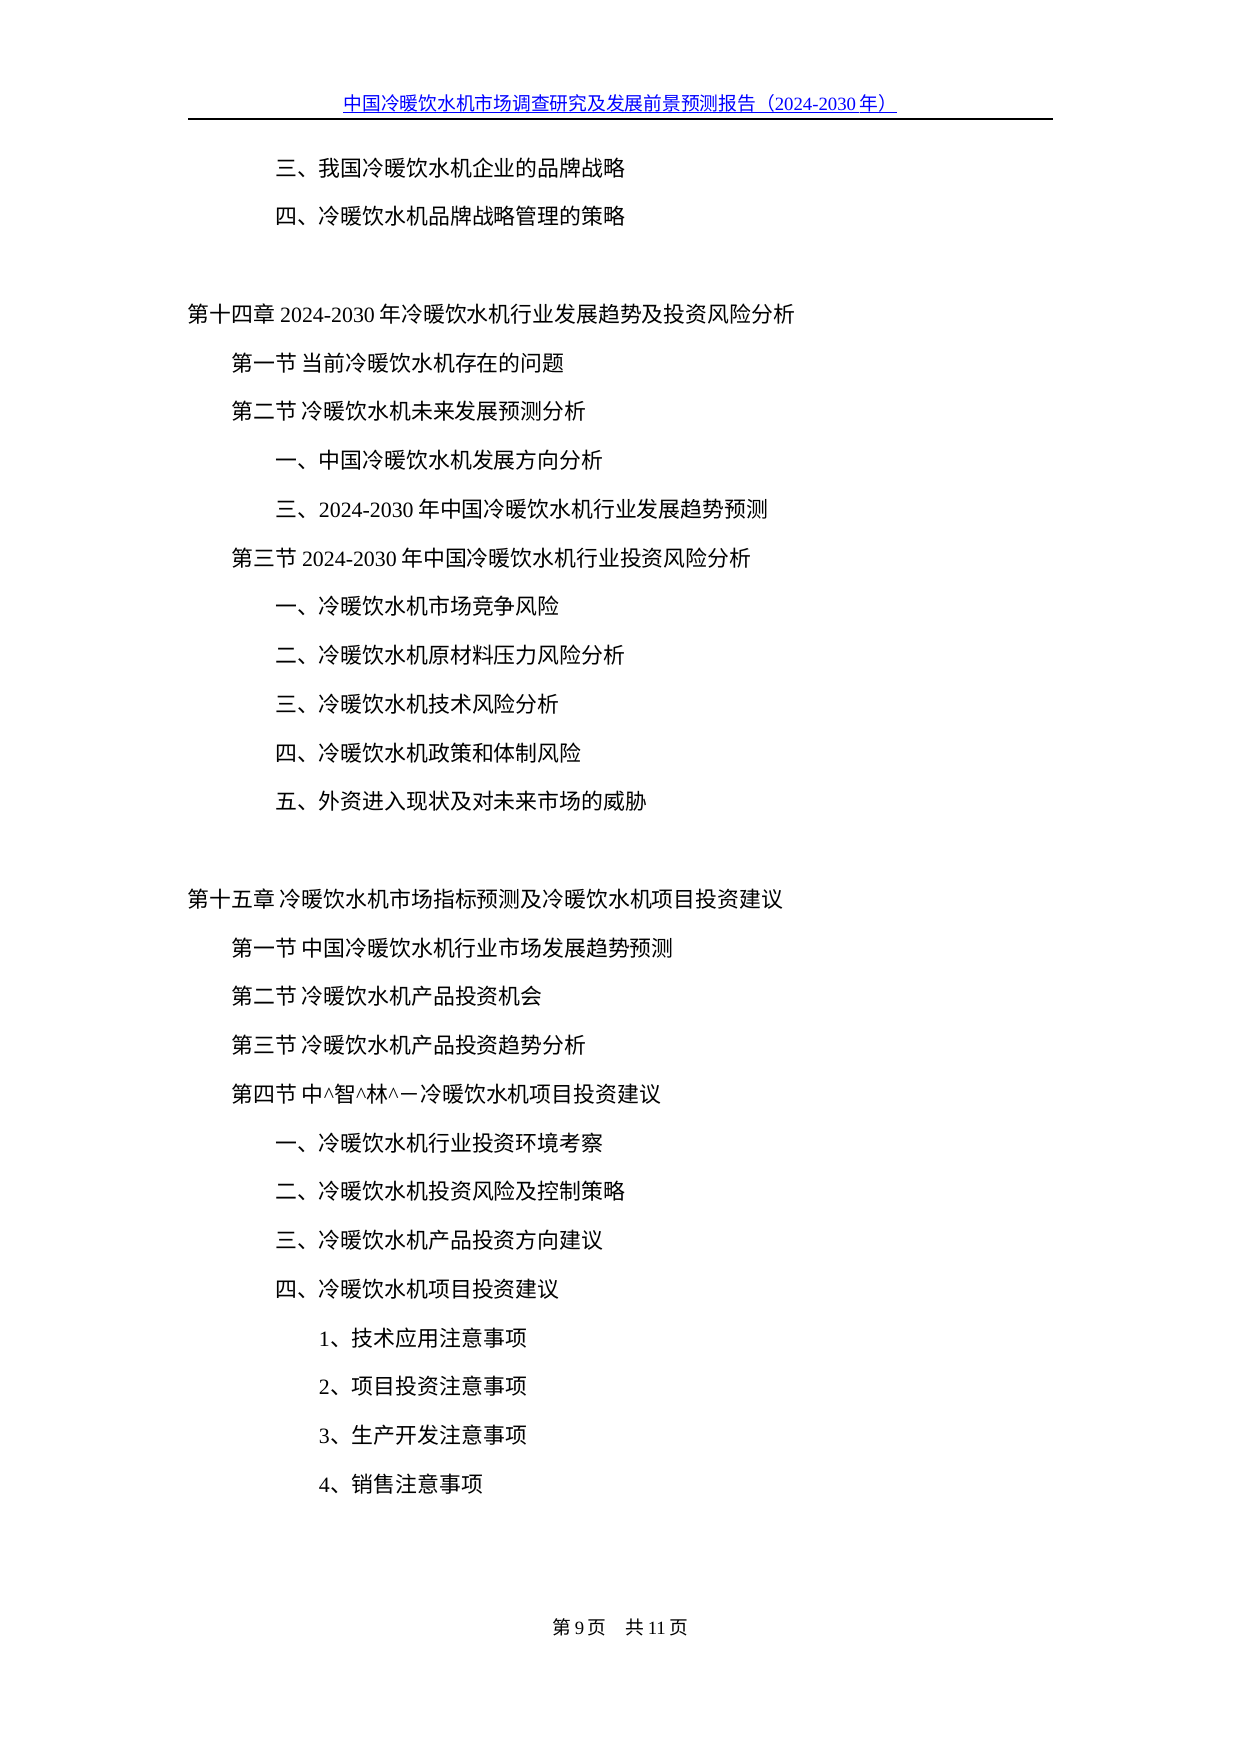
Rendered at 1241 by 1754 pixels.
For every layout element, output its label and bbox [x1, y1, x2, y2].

text [187, 150, 1053, 1499]
